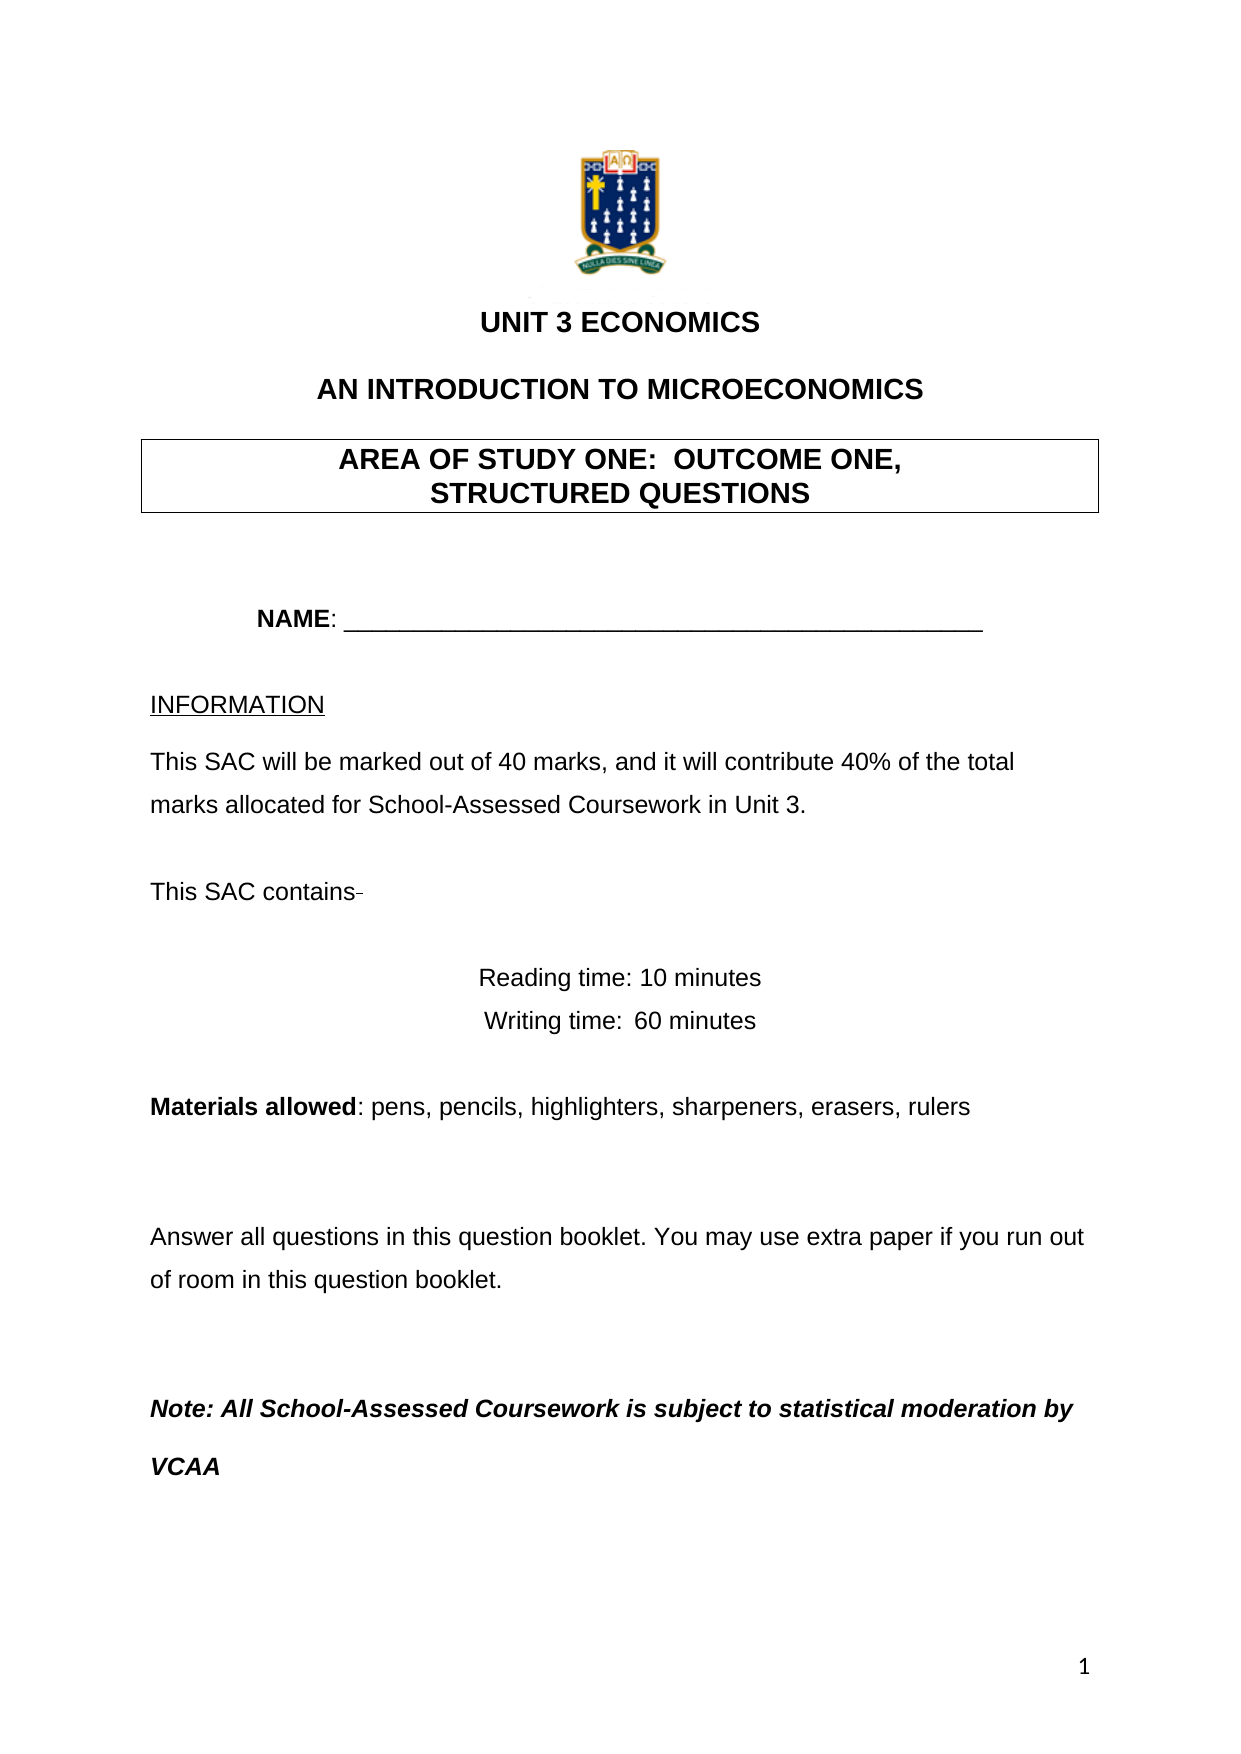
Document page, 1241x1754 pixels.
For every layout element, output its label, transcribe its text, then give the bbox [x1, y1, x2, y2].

text Materials allowed: pens, pencils, highlighters, sharpeners, erasers, rulers [150, 1092, 1090, 1121]
picture [486, 150, 754, 306]
text This SAC will be marked out of 40 marks, and it will contribute 40% of the total marks allocated for School-Assessed Coursework in Unit 3. [150, 747, 1090, 819]
text INFORMATION [150, 690, 1090, 719]
text NAME: ______________________________________________ [150, 604, 1090, 632]
text Reading time: 10 minutes [150, 963, 1090, 992]
subtitle AN INTRODUCTION TO MICROECONOMICS [150, 372, 1090, 406]
text STRUCTURED QUESTIONS [142, 473, 1098, 512]
title UNIT 3 ECONOMICS [150, 305, 1090, 339]
text Note: All School-Assessed Coursework is subject to statistical moderation by VCAA [150, 1394, 1090, 1481]
text Writing time: 60 minutes [150, 1006, 1090, 1035]
text This SAC contains [150, 877, 1090, 906]
text Answer all questions in this question booklet. You may use extra paper if you run out of room in this question booklet. [150, 1222, 1090, 1294]
text AREA OF STUDY ONE: OUTCOME ONE, [142, 440, 1098, 473]
